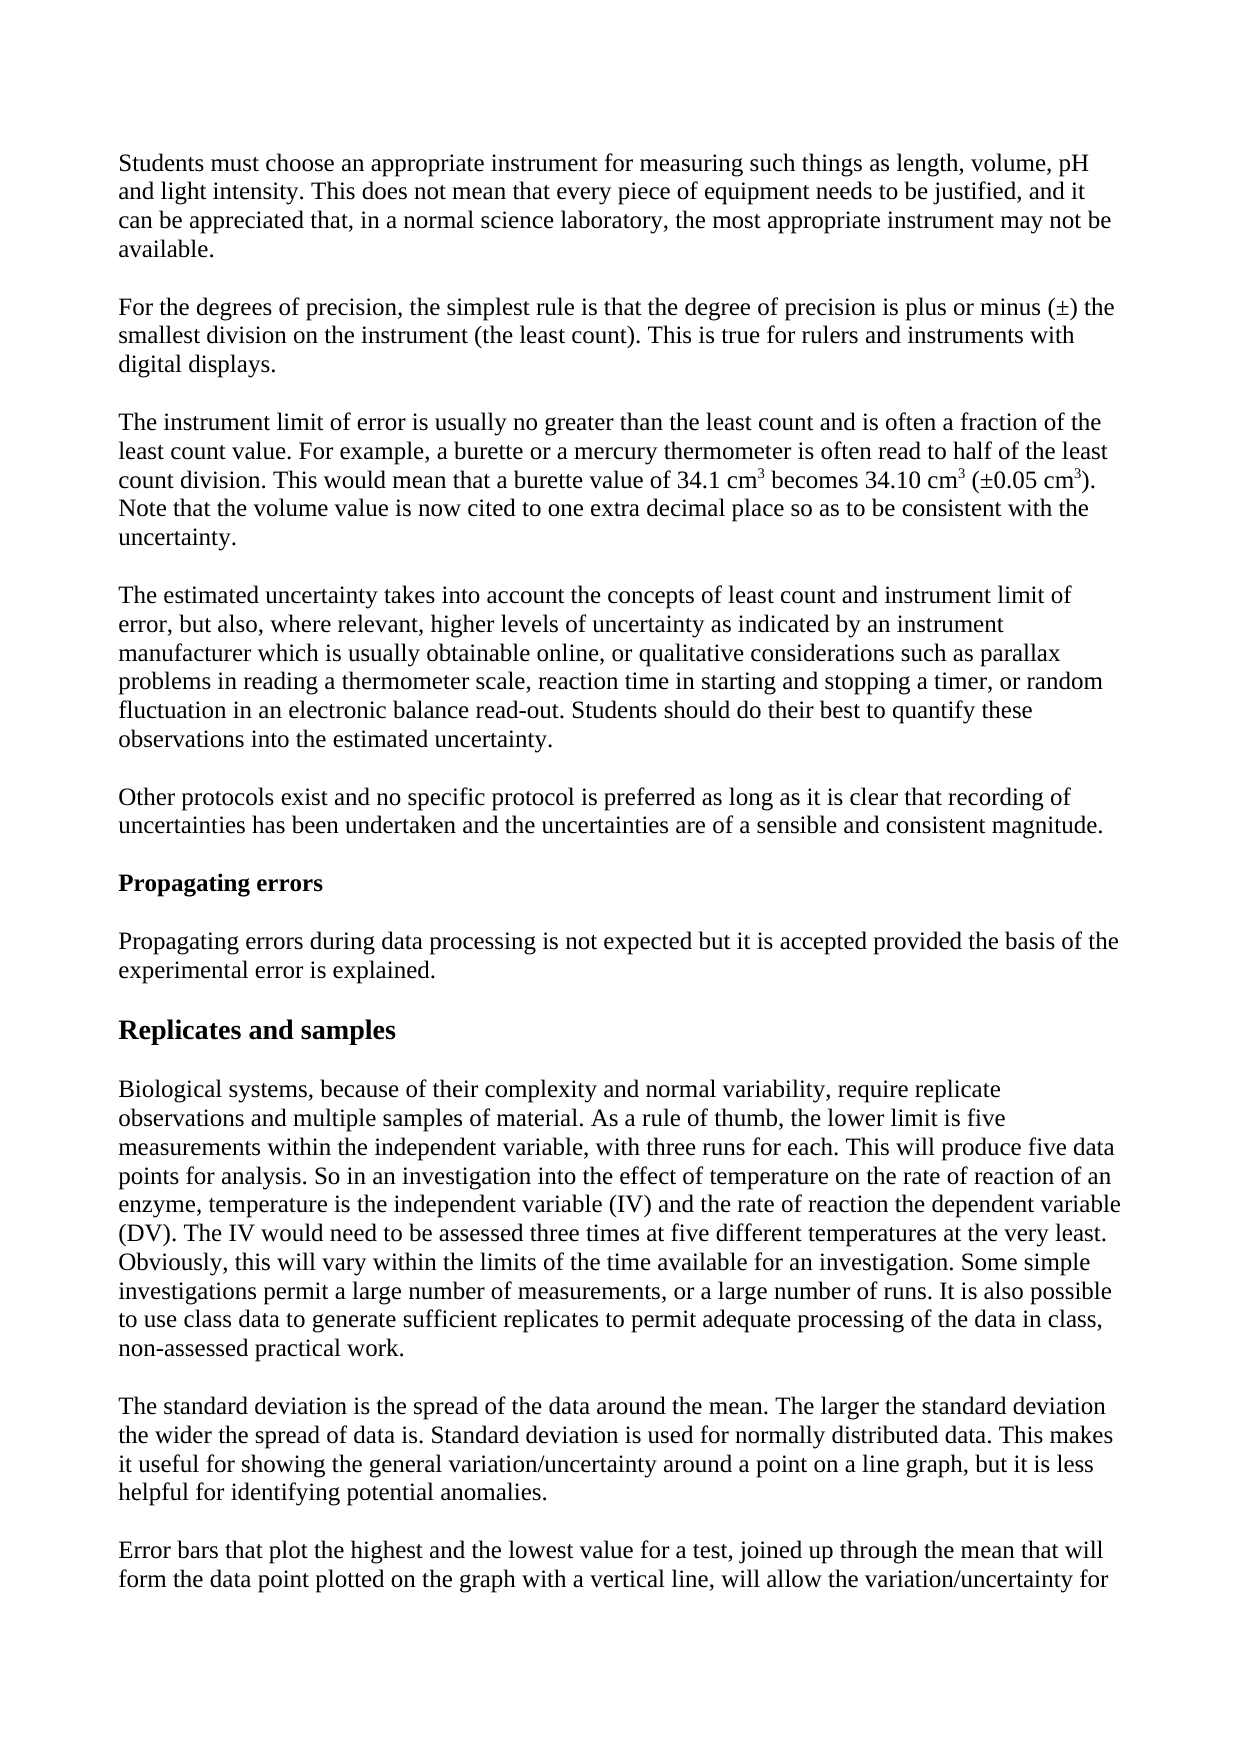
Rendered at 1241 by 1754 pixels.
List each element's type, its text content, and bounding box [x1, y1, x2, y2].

text Propagating errors [118, 868, 1122, 897]
text Other protocols exist and no specific protocol is preferred as long as it is clear that recording of uncertainties has been undertaken and the uncertainties are of a sensible and consistent magnitude. [118, 782, 1122, 839]
text Students must choose an appropriate instrument for measuring such things as length, volume, pH and light intensity. This does not mean that every piece of equipment needs to be justified, and it can be appreciated that, in a normal science laboratory, the most appropriate instrument may not be available. [118, 148, 1122, 263]
text The instrument limit of error is usually no greater than the least count and is often a fraction of the least count value. For example, a burette or a mercury thermometer is often read to half of the least count division. This would mean that a burette value of 34.1 cm3 becomes 34.10 cm3 (±0.05 cm3). Note that the volume value is now cited to one extra decimal place so as to be consistent with the uncertainty. [118, 407, 1122, 551]
text Propagating errors during data processing is not expected but it is accepted provided the basis of the experimental error is explained. [118, 926, 1122, 984]
text The standard deviation is the spread of the data around the mean. The larger the standard deviation the wider the spread of data is. Standard deviation is used for normally distributed data. This makes it useful for showing the general variation/uncertainty around a point on a line graph, but it is less helpful for identifying potential anomalies. [118, 1391, 1122, 1506]
text Biological systems, because of their complexity and normal variability, require replicate observations and multiple samples of material. As a rule of thumb, the lower limit is five measurements within the independent variable, with three runs for each. This will produce five data points for analysis. So in an investigation into the effect of temperature on the rate of reaction of an enzyme, temperature is the independent variable (IV) and the rate of reaction the dependent variable (DV). The IV would need to be assessed three times at five different temperatures at the very least. Obviously, this will vary within the limits of the time available for an investigation. Some simple investigations permit a large number of measurements, or a large number of runs. It is also possible to use class data to generate sufficient replicates to permit adequate processing of the data in class, non-assessed practical work. [118, 1074, 1122, 1362]
text Replicates and samples [118, 1013, 1122, 1045]
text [118, 1535, 1122, 1593]
text For the degrees of precision, the simplest rule is that the degree of precision is plus or minus (±) the smallest division on the instrument (the least count). This is true for rulers and instruments with digital displays. [118, 292, 1122, 378]
text The estimated uncertainty takes into account the concepts of least count and instrument limit of error, but also, where relevant, higher levels of uncertainty as indicated by an instrument manufacturer which is usually obtainable online, or qualitative considerations such as parallax problems in reading a thermometer scale, reaction time in starting and stopping a timer, or random fluctuation in an electronic balance read-out. Students should do their best to quantify these observations into the estimated uncertainty. [118, 580, 1122, 753]
